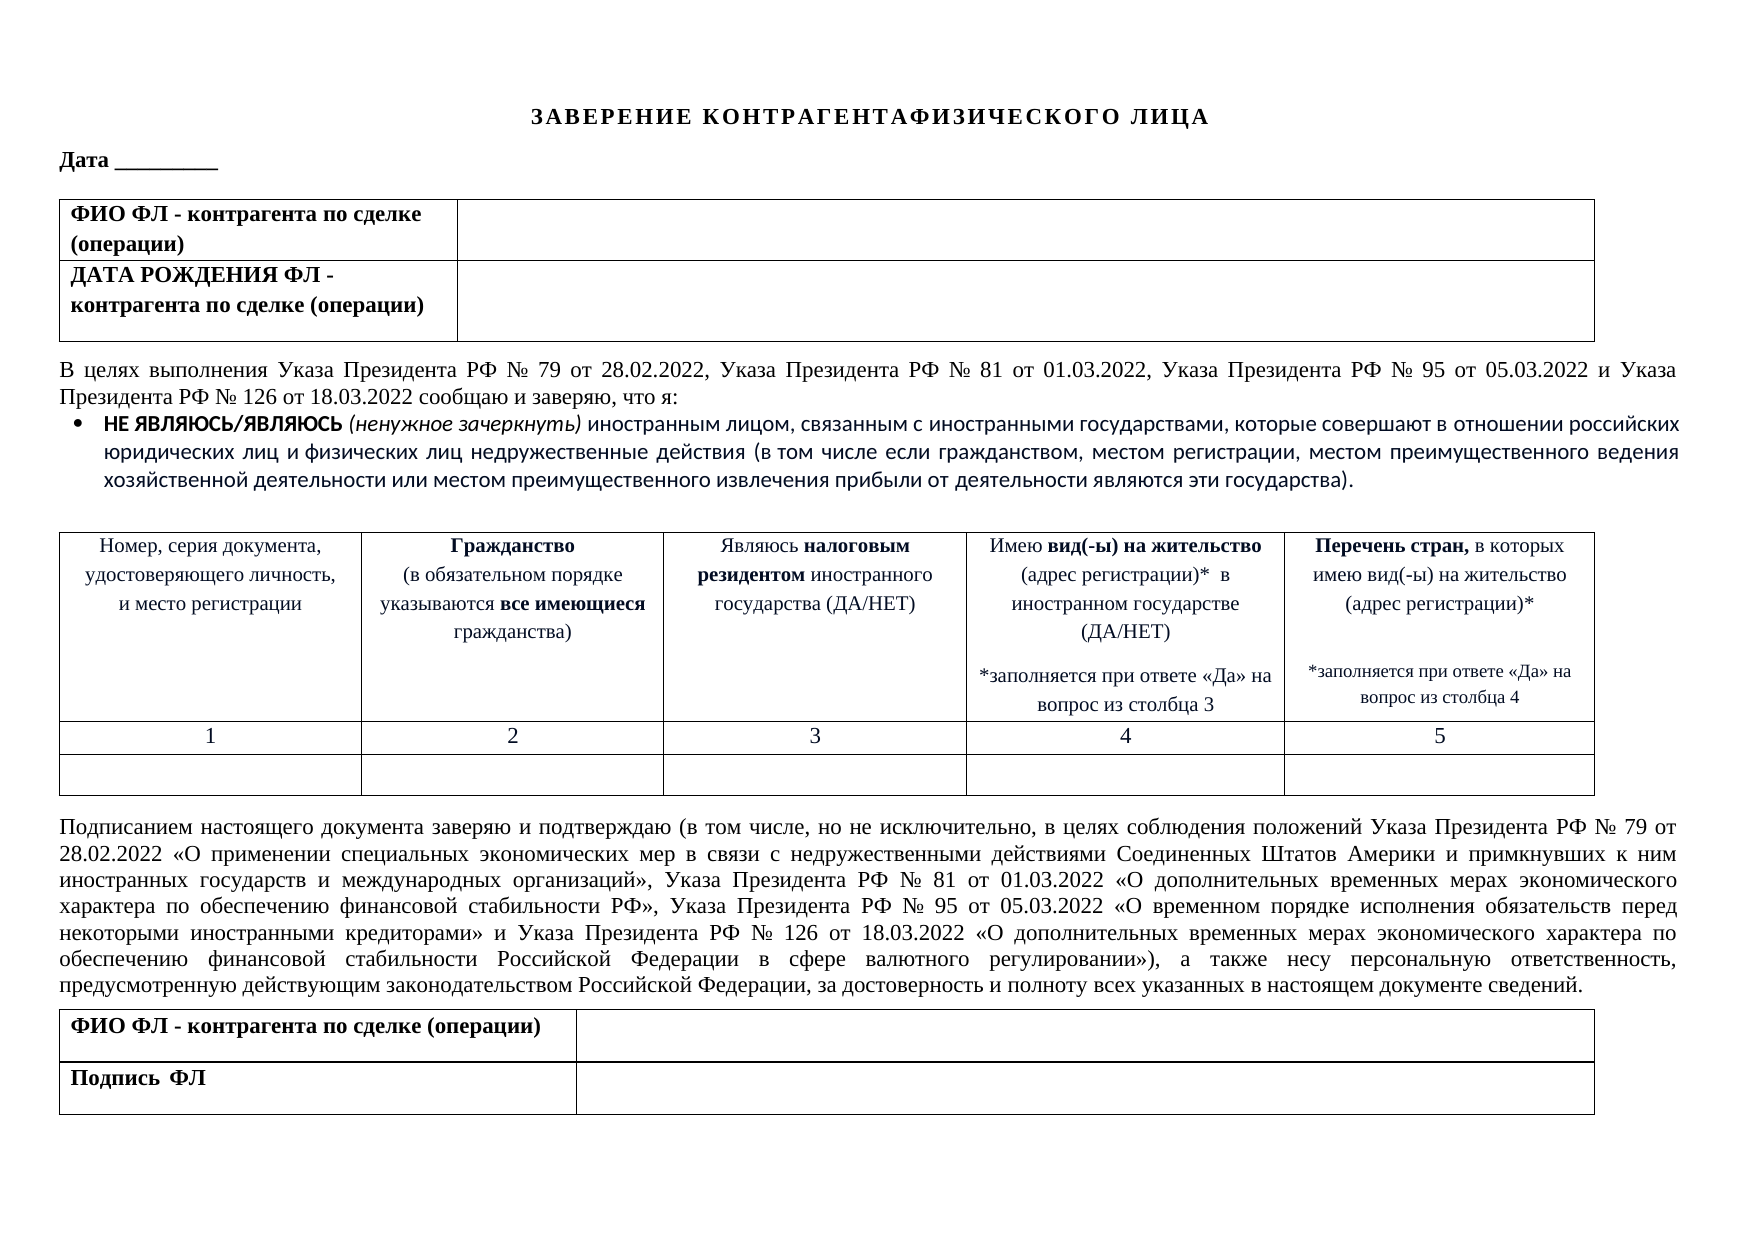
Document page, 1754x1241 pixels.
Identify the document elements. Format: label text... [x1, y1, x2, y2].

table_header Гражданство (в обязательном порядке указываются все имеющиеся гражданства) [362, 533, 663, 721]
text Дата _________ [59, 147, 1680, 173]
table_header ФИО ФЛ - контрагента по сделке (операции) [60, 1010, 576, 1061]
table_cell 4 [967, 722, 1284, 754]
table_cell 1 [60, 722, 361, 754]
table_cell ДАТА РОЖДЕНИЯ ФЛ - контрагента по сделке (операции) [60, 261, 457, 341]
table_cell Подпись ФЛ [60, 1063, 576, 1113]
table_header Перечень стран, в которых имею вид(-ы) на жительство (адрес регистрации)* *заполняется при ответе «Да» на вопрос из столбца 4 [1285, 533, 1594, 721]
table_header [577, 1010, 1594, 1061]
table_cell [1285, 755, 1594, 795]
table_cell 5 [1285, 722, 1594, 754]
table_cell [362, 755, 663, 795]
table_cell [967, 755, 1284, 795]
table_header Имею вид(-ы) на жительство (адрес регистрации)* в иностранном государстве (ДА/НЕТ) *заполняется при ответе «Да» на вопрос из столбца 3 [967, 533, 1284, 721]
table_cell [458, 261, 1594, 341]
table_cell 3 [664, 722, 966, 754]
table_cell [60, 755, 361, 795]
table_header Являюсь налоговым резидентом иностранного государства (ДА/НЕТ) [664, 533, 966, 721]
table_cell [664, 755, 966, 795]
list НЕ ЯВЛЯЮСЬ/ЯВЛЯЮСЬ (ненужное зачеркнуть) иностранным лицом, связанным с иностранными государствами, которые совершают в отношении российских юридических лиц и физических лиц недружественные действия (в том числе если гражданством, местом регистрации, местом преимущественного ведения хозяйственной деятельности или местом преимущественного извлечения прибыли от деятельности являются эти государства). [74, 409, 1680, 493]
table_cell 2 [362, 722, 663, 754]
table_header [458, 200, 1594, 260]
text ЗАВЕРЕНИЕ КОНТРАГЕНТАФИЗИЧЕСКОГО ЛИЦА [59, 103, 1680, 130]
text Подписанием настоящего документа заверяю и подтверждаю (в том числе, но не исключительно, в целях соблюдения положений Указа Президента РФ № 79 от 28.02.2022 «О применении специальных экономических мер в связи с недружественными действиями Соединенных Штатов Америки и примкнувших к ним иностранных государств и международных организаций», Указа Президента РФ № 81 от 01.03.2022 «О дополнительных временных мерах экономического характера по обеспечению финансовой стабильности РФ», Указа Президента РФ № 95 от 05.03.2022 «О временном порядке исполнения обязательств перед некоторыми иностранными кредиторами» и Указа Президента РФ № 126 от 18.03.2022 «О дополнительных временных мерах экономического характера по обеспечению финансовой стабильности Российской Федерации в сфере валютного регулировании»), а также несу персональную ответственность, предусмотренную действующим законодательством Российской Федерации, за достоверность и полноту всех указанных в настоящем документе сведений. [59, 813, 1680, 998]
table_header ФИО ФЛ - контрагента по сделке (операции) [60, 200, 457, 260]
text В целях выполнения Указа Президента РФ № 79 от 28.02.2022, Указа Президента РФ № 81 от 01.03.2022, Указа Президента РФ № 95 от 05.03.2022 и Указа Президента РФ № 126 от 18.03.2022 сообщаю и заверяю, что я: [59, 357, 1680, 409]
table_cell [577, 1063, 1594, 1113]
table_header Номер, серия документа, удостоверяющего личность, и место регистрации [60, 533, 361, 721]
